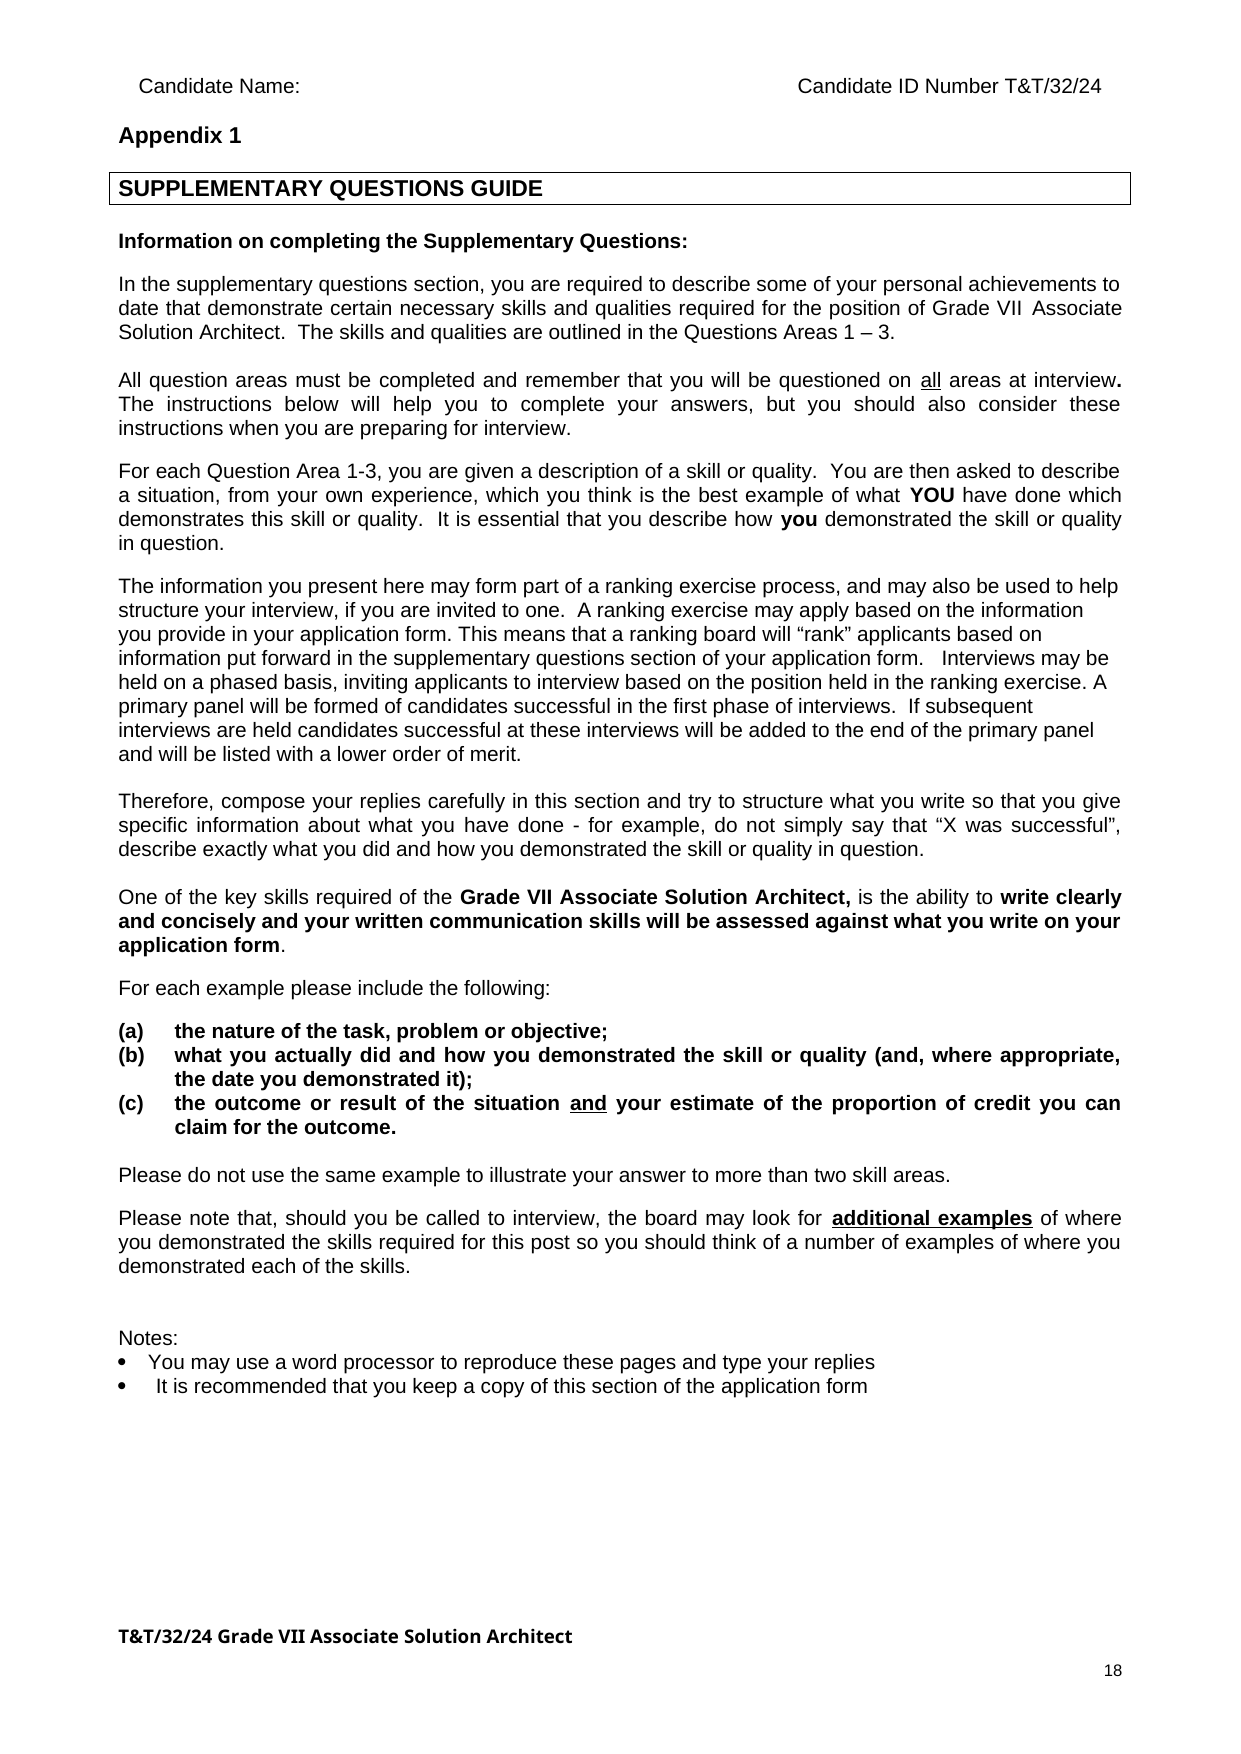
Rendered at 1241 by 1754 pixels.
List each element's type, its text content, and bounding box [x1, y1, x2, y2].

text All question areas must be completed and remember that you will be questioned on all areas at interview. The instructions below will help you to complete your answers, but you should also consider these instructions when you are preparing for interview. [118, 368, 1122, 439]
text (a) the nature of the task, problem or objective; [118, 1019, 1122, 1043]
text For each example please include the following: [118, 976, 1122, 1000]
text (c) the outcome or result of the situation and your estimate of the proportion of credit you can claim for the outcome. [118, 1091, 1122, 1139]
subtitle Appendix 1 [118, 122, 1122, 148]
text In the supplementary questions section, you are required to describe some of your personal achievements to date that demonstrate certain necessary skills and qualities required for the position of Grade VII Associate Solution Architect. The skills and qualities are outlined in the Questions Areas 1 – 3. [118, 272, 1122, 344]
subtitle SUPPLEMENTARY QUESTIONS GUIDE [110, 173, 1130, 204]
list It is recommended that you keep a copy of this section of the application form [118, 1374, 1122, 1398]
text Please note that, should you be called to interview, the board may look for additional examples of where you demonstrated the skills required for this post so you should think of a number of examples of where you demonstrated each of the skills. [118, 1206, 1122, 1278]
list You may use a word processor to reproduce these pages and type your replies [118, 1350, 1122, 1374]
text For each Question Area 1-3, you are given a description of a skill or quality. You are then asked to describe a situation, from your own experience, which you think is the best example of what YOU have done which demonstrates this skill or quality. It is essential that you describe how you demonstrated the skill or quality in question. [118, 459, 1122, 554]
text (b) what you actually did and how you demonstrated the skill or quality (and, where appropriate, the date you demonstrated it); [118, 1043, 1122, 1091]
text One of the key skills required of the Grade VII Associate Solution Architect, is the ability to write clearly and concisely and your written communication skills will be assessed against what you write on your application form. [118, 885, 1122, 957]
text Please do not use the same example to illustrate your answer to more than two skill areas. [118, 1163, 1122, 1187]
text Notes: [118, 1326, 1122, 1350]
text The information you present here may form part of a ranking exercise process, and may also be used to help structure your interview, if you are invited to one. A ranking exercise may apply based on the information you provide in your application form. This means that a ranking board will “rank” applicants based on information put forward in the supplementary questions section of your application form. Interviews may be held on a phased basis, inviting applicants to interview based on the position held in the ranking exercise. A primary panel will be formed of candidates successful in the first phase of interviews. If subsequent interviews are held candidates successful at these interviews will be added to the end of the primary panel and will be listed with a lower order of merit. [118, 574, 1122, 765]
subtitle Information on completing the Supplementary Questions: [118, 229, 1122, 253]
text Therefore, compose your replies carefully in this section and try to structure what you write so that you give specific information about what you have done - for example, do not simply say that “X was successful”, describe exactly what you did and how you demonstrated the skill or quality in question. [118, 789, 1122, 861]
